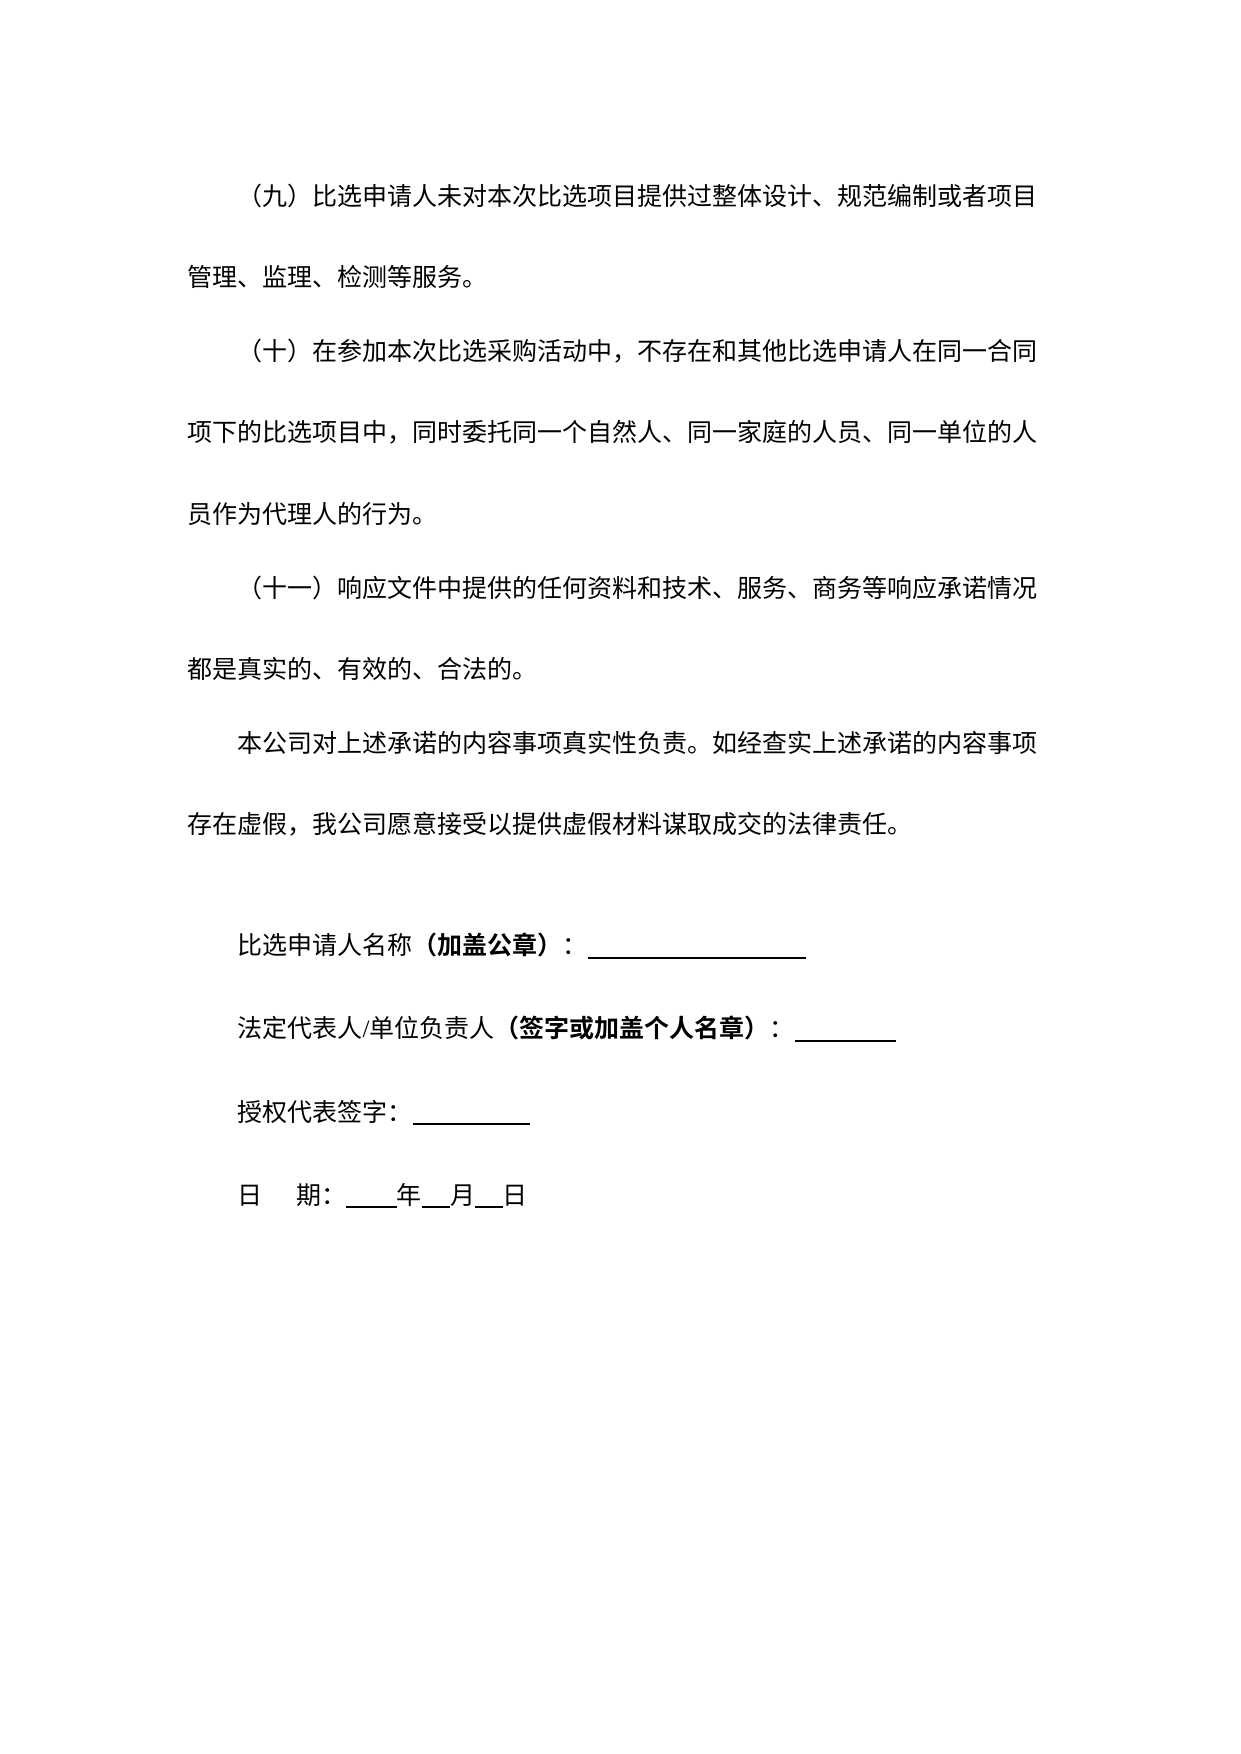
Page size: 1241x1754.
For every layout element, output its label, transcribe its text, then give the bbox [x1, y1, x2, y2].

text 法定代表人/单位负责人（签字或加盖个人名章）： [187, 994, 1053, 1059]
text 比选申请人名称（加盖公章）： [187, 911, 1053, 976]
text 日 期： 年 月 日 [187, 1161, 1053, 1226]
text （十）在参加本次比选采购活动中，不存在和其他比选申请人在同一合同项下的比选项目中，同时委托同一个自然人、同一家庭的人员、同一单位的人员作为代理人的行为。 [187, 317, 1053, 545]
text 本公司对上述承诺的内容事项真实性负责。如经查实上述承诺的内容事项存在虚假，我公司愿意接受以提供虚假材料谋取成交的法律责任。 [187, 709, 1053, 855]
text 授权代表签字： [187, 1078, 1053, 1143]
text （九）比选申请人未对本次比选项目提供过整体设计、规范编制或者项目管理、监理、检测等服务。 [187, 162, 1053, 308]
text （十一）响应文件中提供的任何资料和技术、服务、商务等响应承诺情况都是真实的、有效的、合法的。 [187, 554, 1053, 700]
